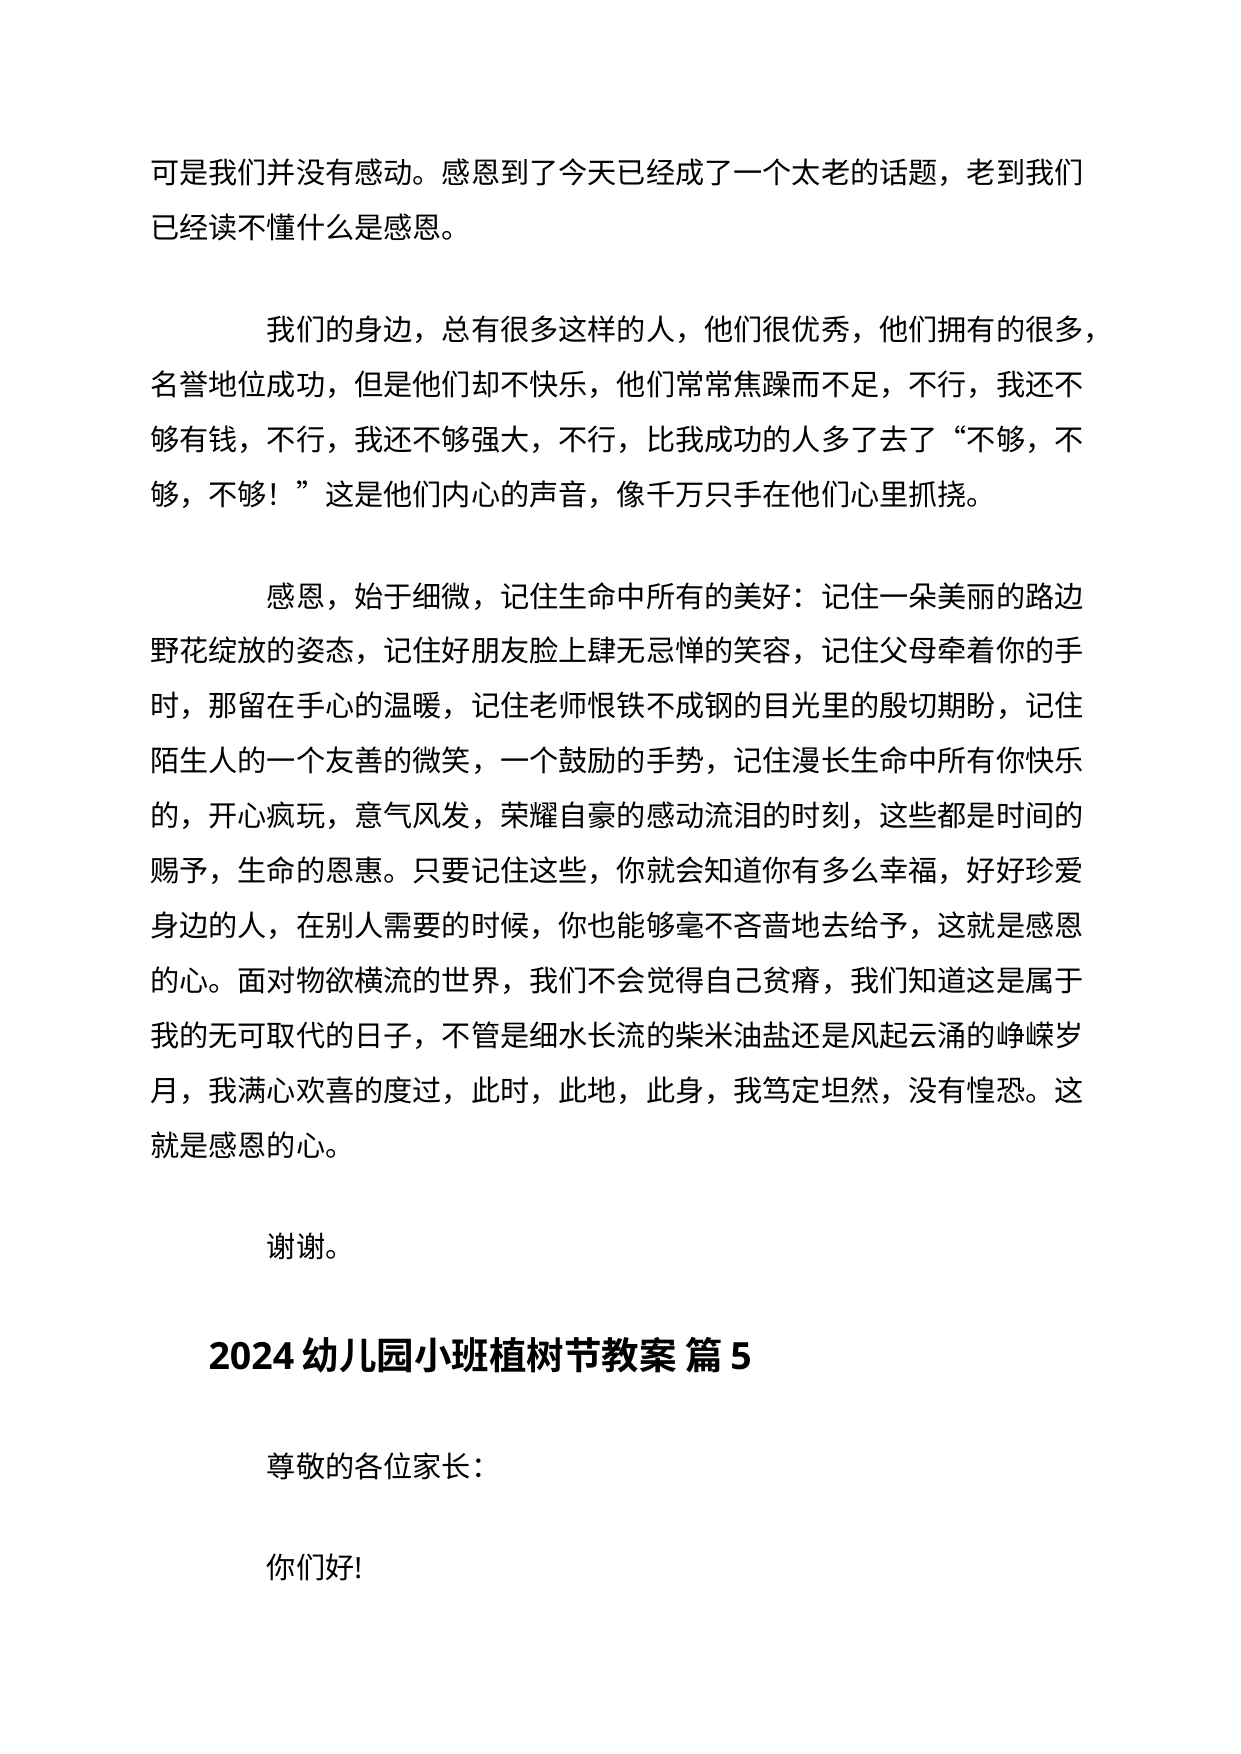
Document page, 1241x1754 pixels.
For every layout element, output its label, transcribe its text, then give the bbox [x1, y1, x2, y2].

text 2024幼儿园小班植树节教案 篇5 [150, 1326, 1090, 1380]
text 感恩，始于细微，记住生命中所有的美好：记住一朵美丽的路边野花绽放的姿态，记住好朋友脸上肆无忌惮的笑容，记住父母牵着你的手时，那留在手心的温暖，记住老师恨铁不成钢的目光里的殷切期盼，记住陌生人的一个友善的微笑，一个鼓励的手势，记住漫长生命中所有你快乐的，开心疯玩，意气风发，荣耀自豪的感动流泪的时刻，这些都是时间的赐予，生命的恩惠。只要记住这些，你就会知道你有多么幸福，好好珍爱身边的人，在别人需要的时候，你也能够毫不吝啬地去给予，这就是感恩的心。面对物欲横流的世界，我们不会觉得自己贫瘠，我们知道这是属于我的无可取代的日子，不管是细水长流的柴米油盐还是风起云涌的峥嵘岁月，我满心欢喜的度过，此时，此地，此身，我笃定坦然，没有惶恐。这就是感恩的心。 [150, 573, 1090, 1164]
text 尊敬的各位家长： [150, 1443, 1090, 1486]
text 你们好! [150, 1545, 1090, 1587]
text 我们的身边，总有很多这样的人，他们很优秀，他们拥有的很多，名誉地位成功，但是他们却不快乐，他们常常焦躁而不足，不行，我还不够有钱，不行，我还不够强大，不行，比我成功的人多了去了“不够，不够，不够！”这是他们内心的声音，像千万只手在他们心里抓挠。 [150, 307, 1090, 514]
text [150, 150, 1090, 247]
text 谢谢。 [150, 1224, 1090, 1266]
